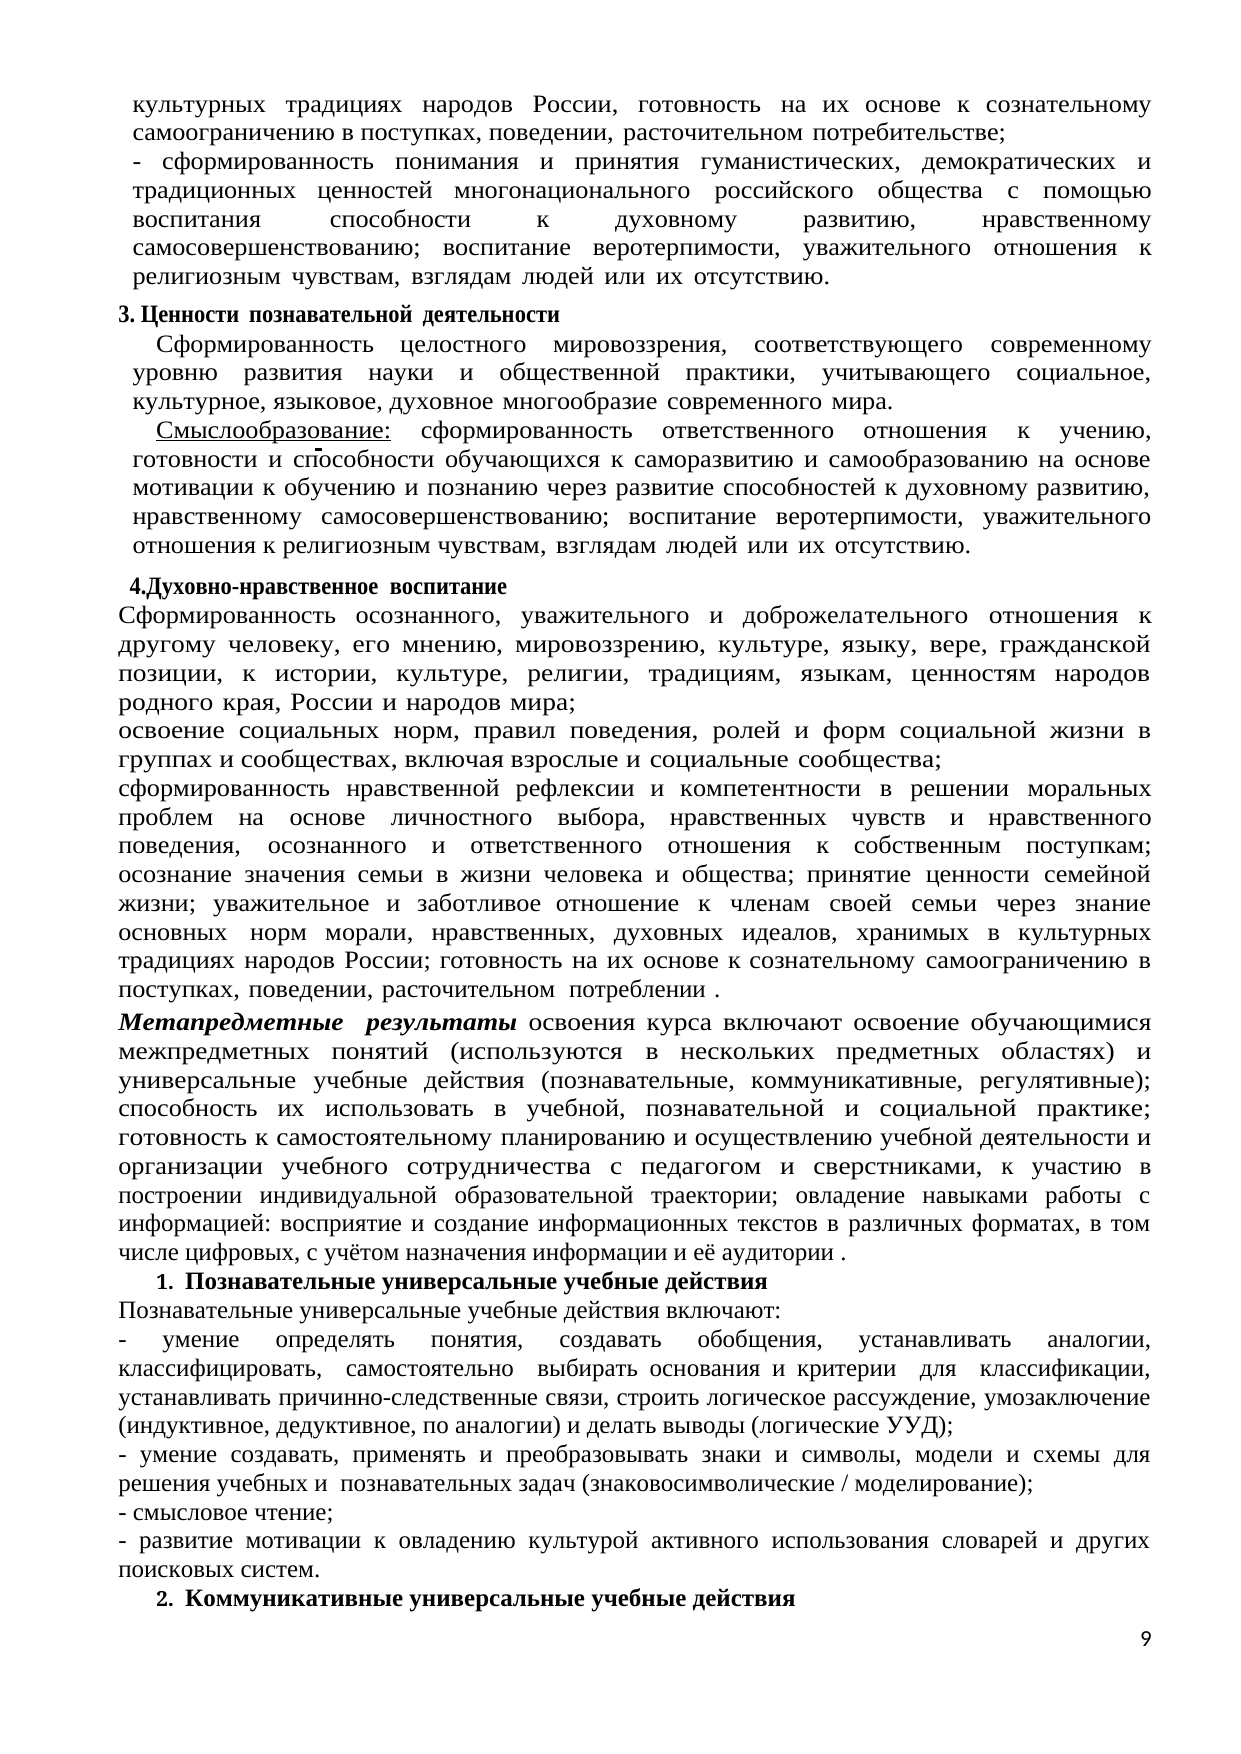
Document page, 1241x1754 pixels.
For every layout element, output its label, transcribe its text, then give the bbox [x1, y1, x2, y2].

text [132, 89, 1152, 146]
text - сформированность понимания и принятия гуманистических, демократических и традиционных ценностей многонационального российского общества с помощью воспитания способности к духовному развитию, нравственному самосовершенствованию; воспитание веротерпимости, уважительного отношения к религиозным чувствам, взглядам людей или их отсутствию. [132, 146, 1152, 290]
text - развитие мотивации к овладению культурой активного использования словарей и других поисковых систем. [118, 1525, 1152, 1583]
text 4.Духовно-нравственное воспитание [118, 571, 1152, 600]
text Метапредметные результаты освоения курса включают освоение обучающимися межпредметных понятий (используются в нескольких предметных областях) и универсальные учебные действия (познавательные, коммуникативные, регулятивные); способность их использовать в учебной, познавательной и социальной практике; готовность к самостоятельному планированию и осуществлению учебной деятельности и организации учебного сотрудничества с педагогом и сверстниками, к участию в построении индивидуальной образовательной траектории; овладение навыками работы с информацией: восприятие и создание информационных текстов в различных форматах, в том числе цифровых, с учётом назначения информации и её аудитории . [118, 1007, 1152, 1266]
list Коммуникативные универсальные учебные действия [156, 1583, 1152, 1612]
text - умение создавать, применять и преобразовывать знаки и символы, модели и схемы для решения учебных и познавательных задач (знаковосимволические / моделирование); [118, 1439, 1152, 1497]
text освоение социальных норм, правил поведения, ролей и форм социальной жизни в группах и сообществах, включая взрослые и социальные сообщества; [118, 716, 1152, 773]
list Познавательные универсальные учебные действия [156, 1266, 1152, 1295]
text - смысловое чтение; [118, 1497, 1152, 1525]
text Познавательные универсальные учебные действия включают: [118, 1295, 1152, 1324]
text - умение определять понятия, создавать обобщения, устанавливать аналогии, классифицировать, самостоятельно выбирать основания и критерии для классификации, устанавливать причинно-следственные связи, строить логическое рассуждение, умозаключение (индуктивное, дедуктивное, по аналогии) и делать выводы (логические УУД); [118, 1324, 1152, 1439]
text Сформированность целостного мировоззрения, соответствующего современному уровню развития науки и общественной практики, учитывающего социальное, культурное, языковое, духовное многообразие современного мира. [132, 329, 1152, 415]
text Смыслообразование: сформированность ответственного отношения к учению, готовности и способности обучающихся к саморазвитию и самообразованию на основе мотивации к обучению и познанию через развитие способностей к духовному развитию, нравственному самосовершенствованию; воспитание веротерпимости, уважительного отношения к религиозным чувствам, взглядам людей или их отсутствию. [132, 415, 1152, 559]
text 3. Ценности познавательной деятельности [118, 299, 1152, 328]
text сформированность нравственной рефлексии и компетентности в решении моральных проблем на основе личностного выбора, нравственных чувств и нравственного поведения, осознанного и ответственного отношения к собственным поступкам; осознание значения семьи в жизни человека и общества; принятие ценности семейной жизни; уважительное и заботливое отношение к членам своей семьи через знание основных норм морали, нравственных, духовных идеалов, хранимых в культурных традициях народов России; готовность на их основе к сознательному самоограничению в поступках, поведении, расточительном потреблении . [118, 773, 1152, 1003]
text Сформированность осознанного, уважительного и доброжелательного отношения к другому человеку, его мнению, мировоззрению, культуре, языку, вере, гражданской позиции, к истории, культуре, религии, традициям, языкам, ценностям народов родного края, России и народов мира; [118, 601, 1152, 716]
